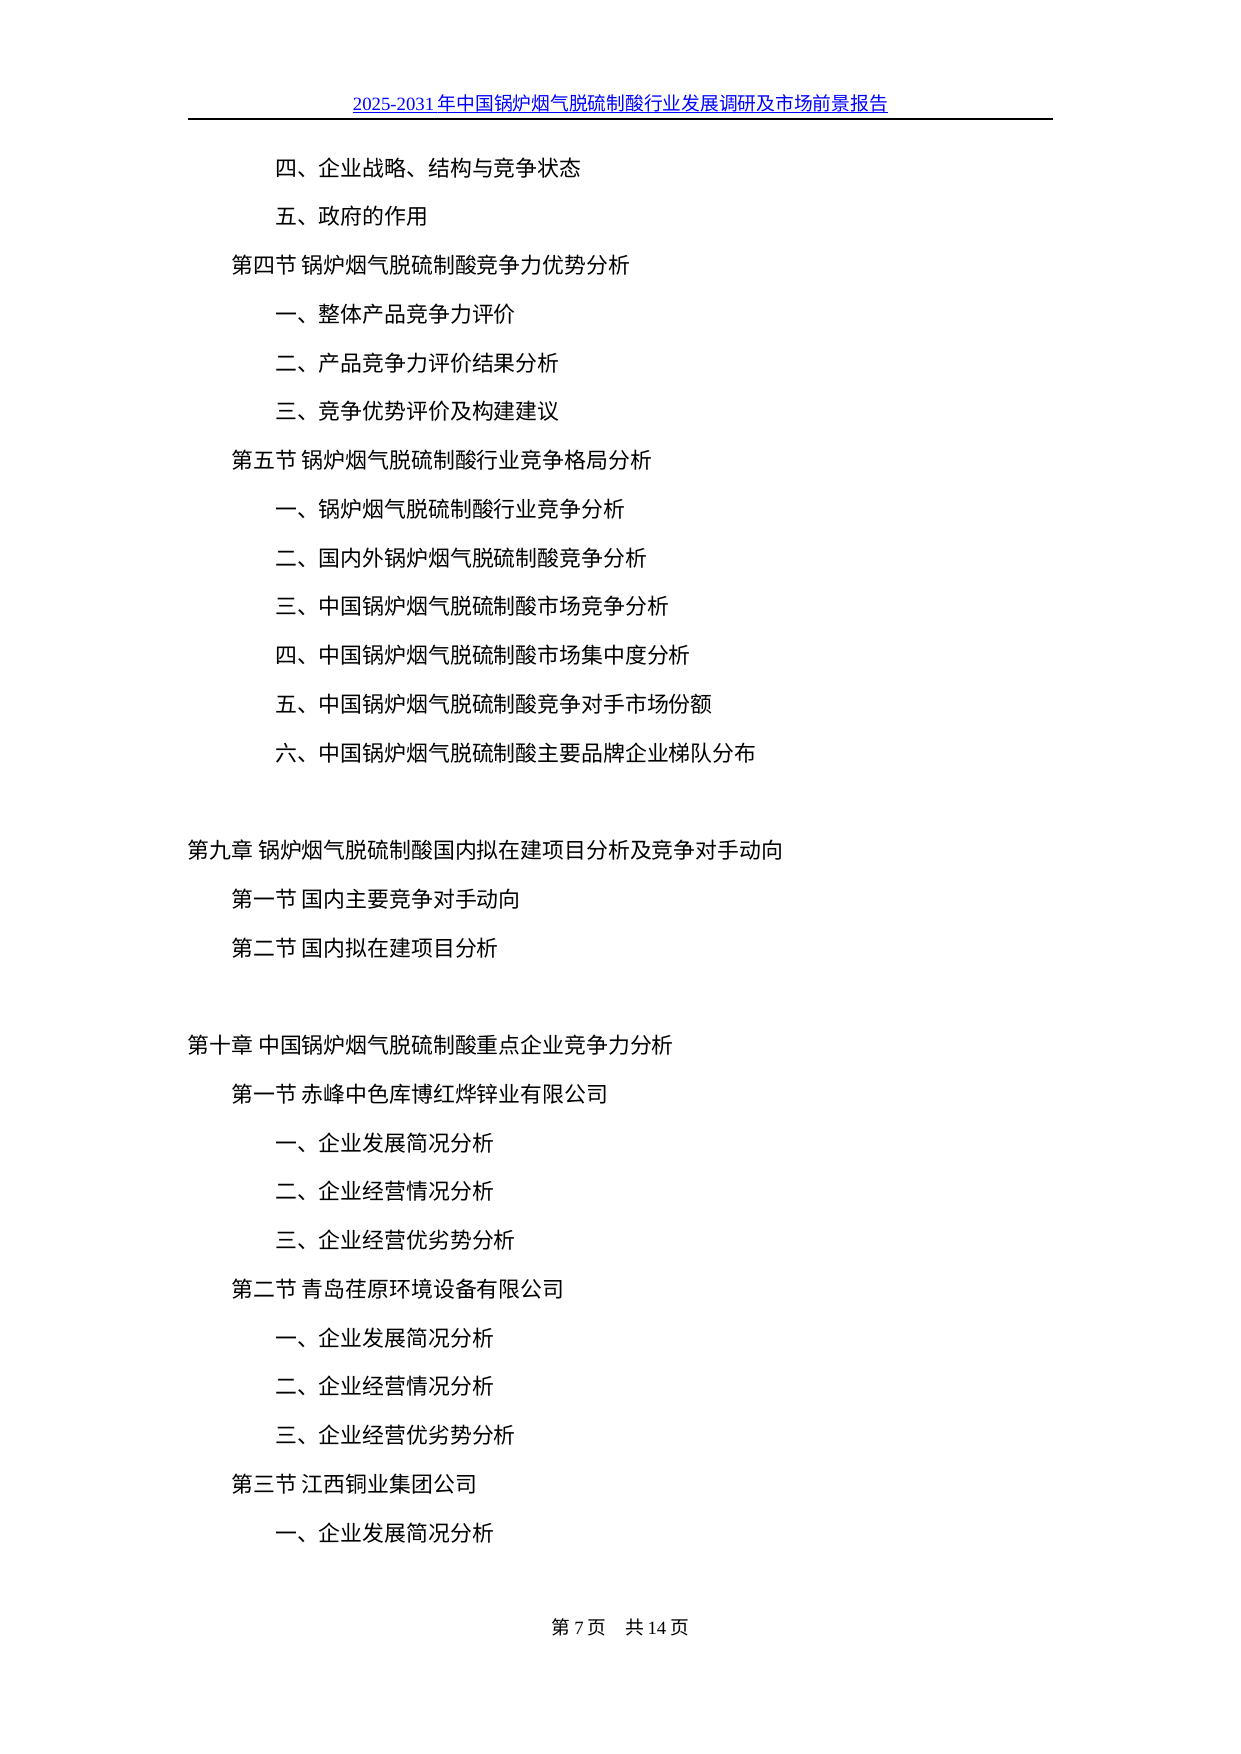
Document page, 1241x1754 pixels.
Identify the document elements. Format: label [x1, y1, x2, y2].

text [187, 150, 1053, 1548]
